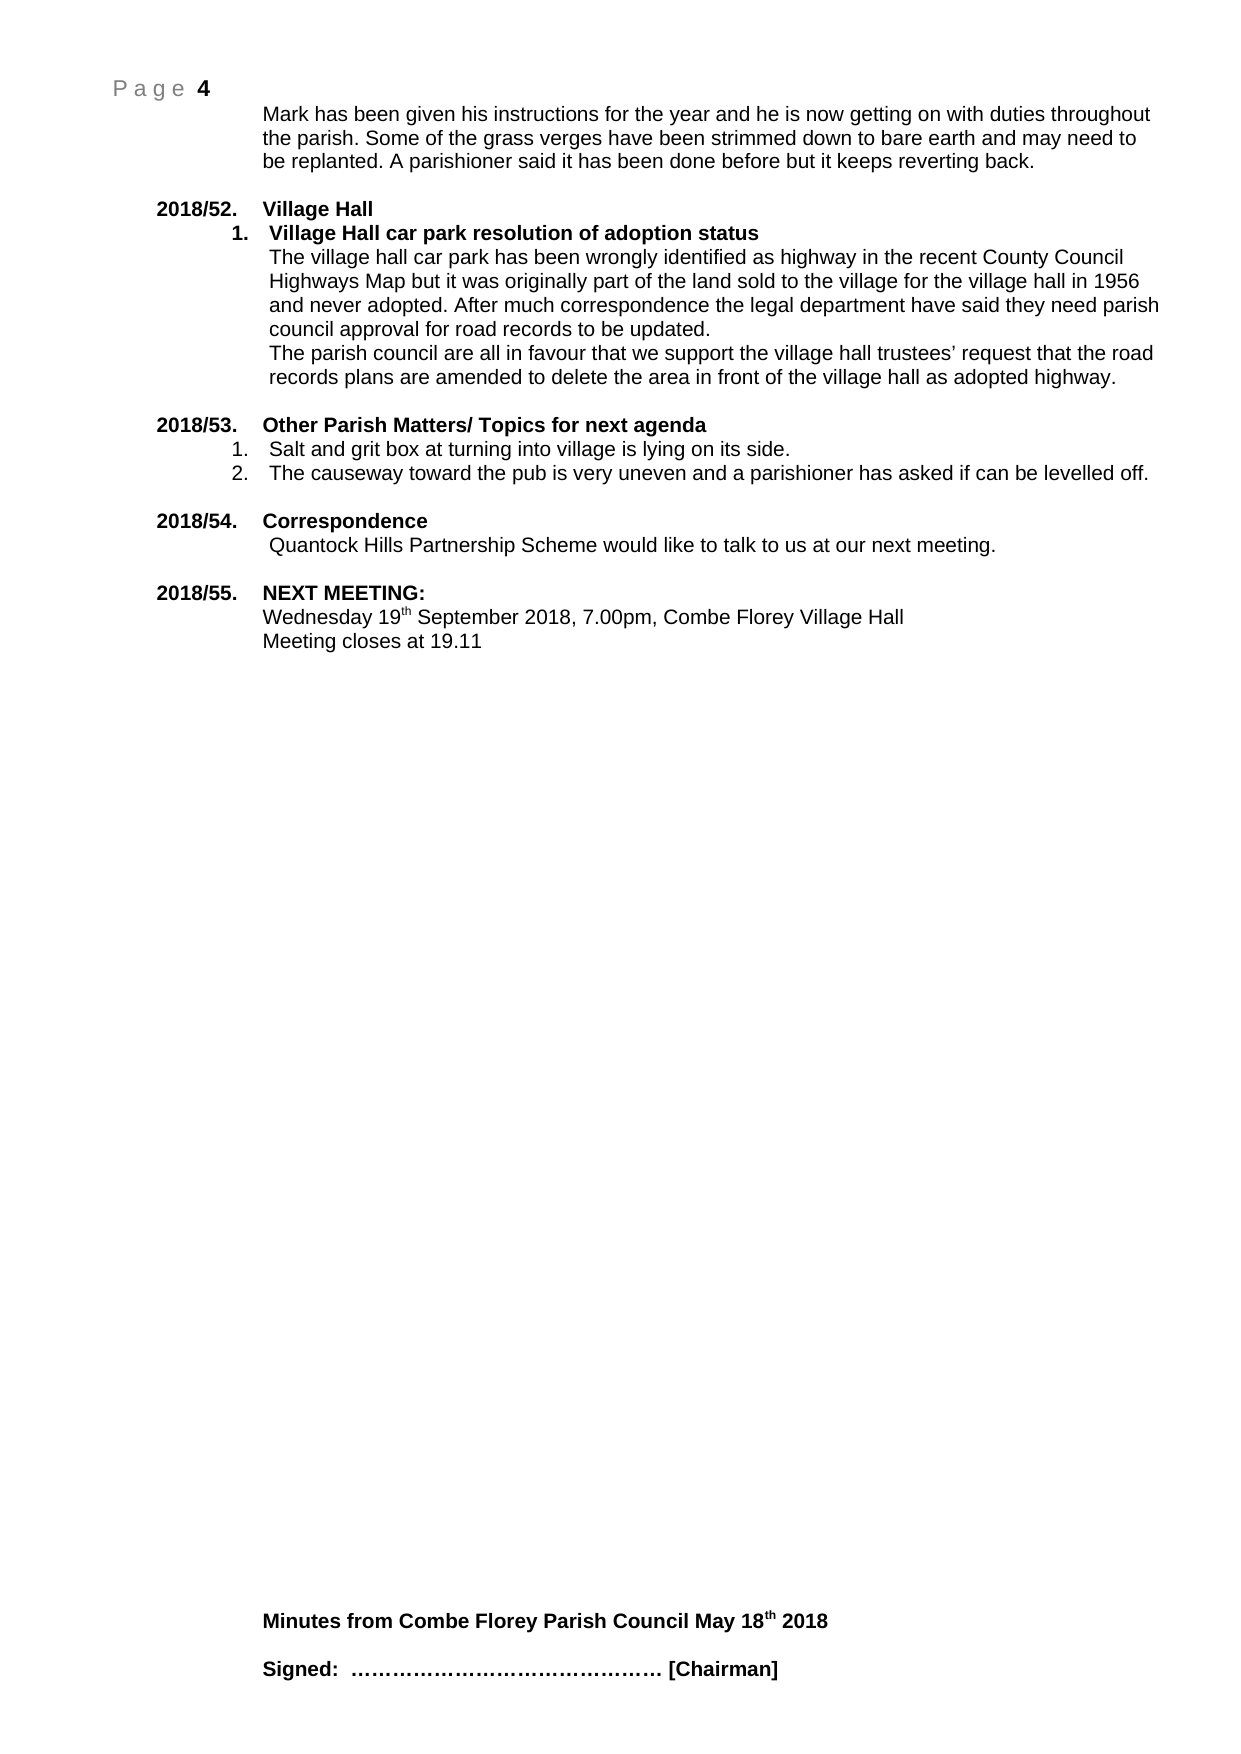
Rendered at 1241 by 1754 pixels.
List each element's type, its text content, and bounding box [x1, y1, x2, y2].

text Meeting closes at 19.11 [187, 628, 1163, 652]
text Mark has been given his instructions for the year and he is now getting on with duties throughout the parish. Some of the grass verges have been strimmed down to bare earth and may need to be replanted. A parishioner said it has been done before but it keeps reverting back. [262, 101, 1163, 173]
text Quantock Hills Partnership Scheme would like to talk to us at our next meeting. [269, 533, 1163, 557]
text Wednesday 19th September 2018, 7.00pm, Combe Florey Village Hall [194, 604, 1163, 628]
list Village Hall car park resolution of adoption status [231, 221, 1163, 245]
list NEXT MEETING: [156, 581, 1163, 604]
list Correspondence [156, 509, 1163, 533]
text The parish council are all in favour that we support the village hall trustees’ request that the road records plans are amended to delete the area in front of the village hall as adopted highway. [269, 341, 1163, 389]
list Other Parish Matters/ Topics for next agenda [156, 413, 1163, 437]
list The causeway toward the pub is very uneven and a parishioner has asked if can be levelled off. [231, 461, 1163, 485]
text The village hall car park has been wrongly identified as highway in the recent County Council Highways Map but it was originally part of the land sold to the village for the village hall in 1956 and never adopted. After much correspondence the legal department have said they need parish council approval for road records to be updated. [269, 245, 1163, 341]
list Village Hall [156, 197, 1163, 221]
list Salt and grit box at turning into village is lying on its side. [231, 437, 1163, 461]
